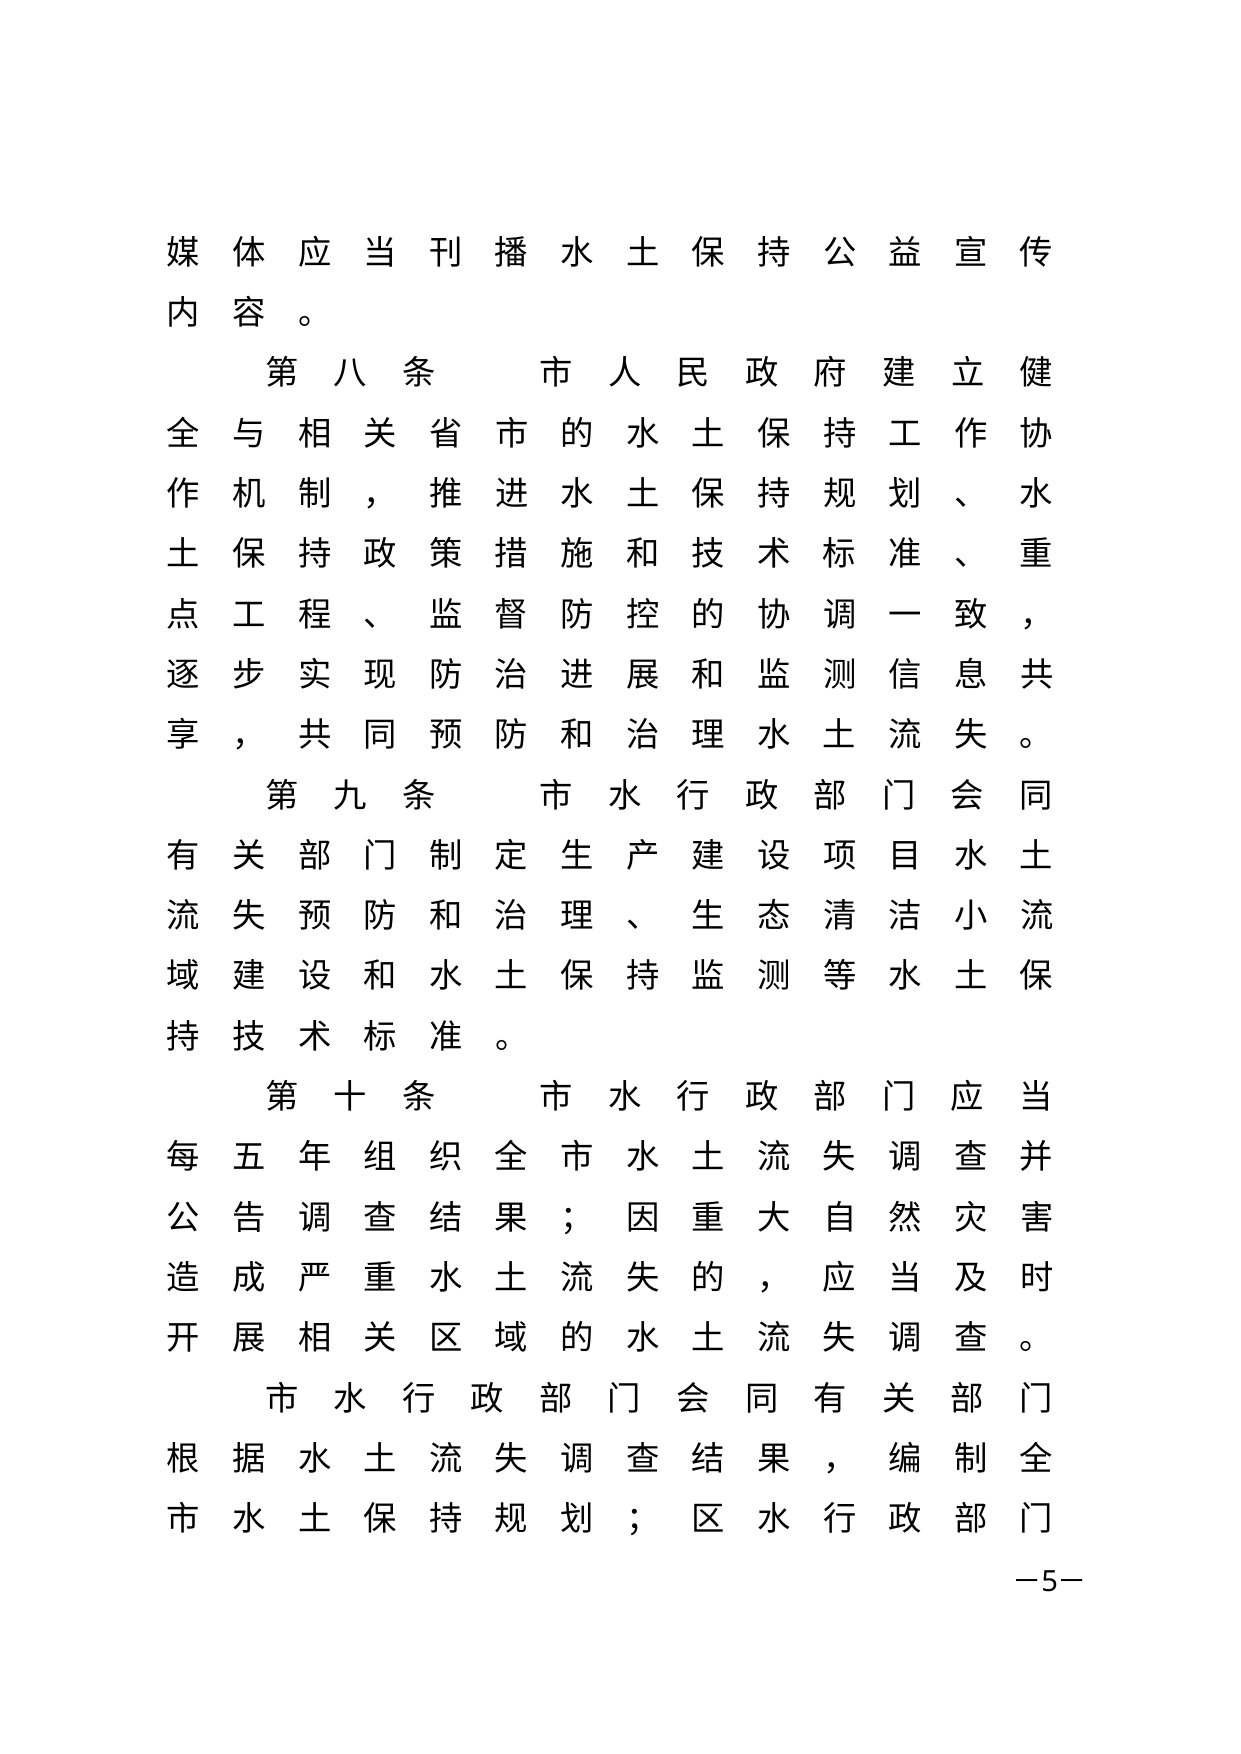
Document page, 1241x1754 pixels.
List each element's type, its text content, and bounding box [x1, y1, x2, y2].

text 第十条 市水行政部门应当每五年组织全市水土流失调查并公告调查结果；因重大自然灾害造成严重水土流失的，应当及时开展相关区域的水土流失调查。 [167, 1064, 1085, 1365]
text 市水行政部门会同有关部门根据水土流失调查结果，编制全市水土保持规划；区水行政部门会同有关部门根据全市水土保持规划，编制本行政区域水土保持规划。水土保持规划报经本级人民政府批准后向社会公布，并由水行政部门组织实施。 [167, 1365, 1085, 1546]
text 新闻媒体应当加强水土保持法律、法规的宣传，普及水土保持知识；对违反水土保持法律、法规的行为进行监督；市属新闻媒体应当刊播水土保持公益宣传内容。 [167, 219, 1085, 340]
text 第八条 市人民政府建立健全与相关省市的水土保持工作协作机制，推进水土保持规划、水土保持政策措施和技术标准、重点工程、监督防控的协调一致，逐步实现防治进展和监测信息共享，共同预防和治理水土流失。 [167, 340, 1085, 762]
text 第九条 市水行政部门会同有关部门制定生产建设项目水土流失预防和治理、生态清洁小流域建设和水土保持监测等水土保持技术标准。 [167, 762, 1085, 1064]
